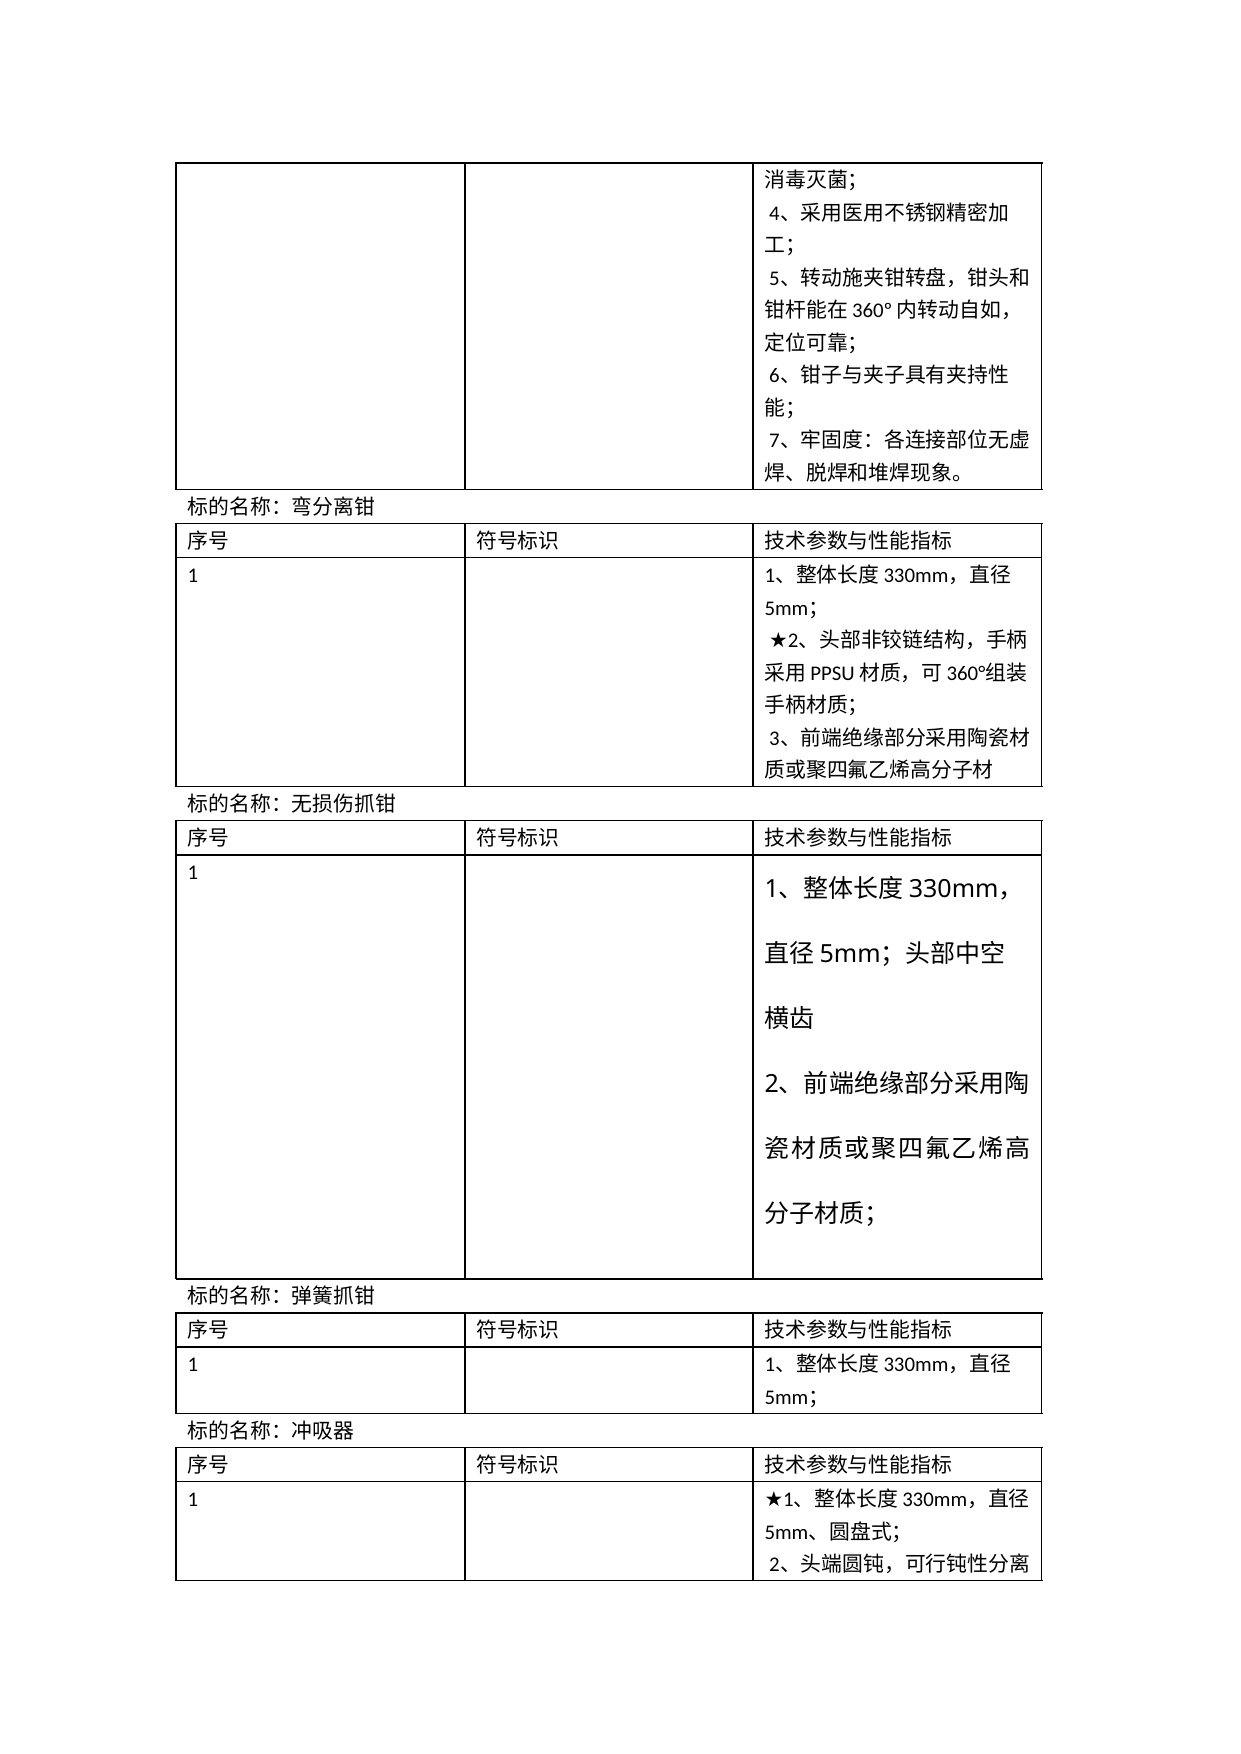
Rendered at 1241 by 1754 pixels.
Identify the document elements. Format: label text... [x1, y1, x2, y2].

table_header 符号标识 [466, 821, 752, 854]
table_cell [754, 1482, 1041, 1580]
table_header 技术参数与性能指标 [754, 524, 1041, 557]
table_cell 1 [177, 856, 464, 1278]
table_header 序号 [177, 524, 464, 557]
table_cell 1、整体长度330mm，直径5mm； [754, 1348, 1041, 1413]
text 标的名称：弯分离钳 [187, 490, 1053, 523]
table_cell 1 [177, 1482, 464, 1580]
table_cell 1 [177, 164, 464, 488]
table_header 技术参数与性能指标 [754, 1314, 1041, 1346]
table_cell [466, 1482, 752, 1580]
table_header 符号标识 [466, 1448, 752, 1481]
table_header 序号 [177, 1448, 464, 1481]
table_header 技术参数与性能指标 [754, 821, 1041, 854]
table_header 符号标识 [466, 1314, 752, 1346]
table_cell [466, 1348, 752, 1413]
text 标的名称：弹簧抓钳 [187, 1279, 1053, 1312]
table_cell [466, 164, 752, 488]
text 标的名称：冲吸器 [187, 1414, 1053, 1447]
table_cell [754, 164, 1041, 488]
table_cell 1 [177, 1348, 464, 1413]
table_cell 1、整体长度330mm，直径5mm； ★2、头部非铰链结构，手柄采用PPSU材质，可360°组装手柄材质； 3、前端绝缘部分采用陶瓷材质或聚四氟乙烯高分子材 [754, 558, 1041, 786]
table_header 技术参数与性能指标 [754, 1448, 1041, 1481]
text 标的名称：无损伤抓钳 [187, 787, 1053, 820]
table_header 序号 [177, 821, 464, 854]
table_cell [466, 558, 752, 786]
table_header 符号标识 [466, 524, 752, 557]
table_cell 1 [177, 558, 464, 786]
table_cell 1、整体长度330mm，直径5mm；头部中空横齿 2、前端绝缘部分采用陶瓷材质或聚四氟乙烯高分子材质； [754, 856, 1041, 1278]
table_header 序号 [177, 1314, 464, 1346]
table_cell [466, 856, 752, 1278]
